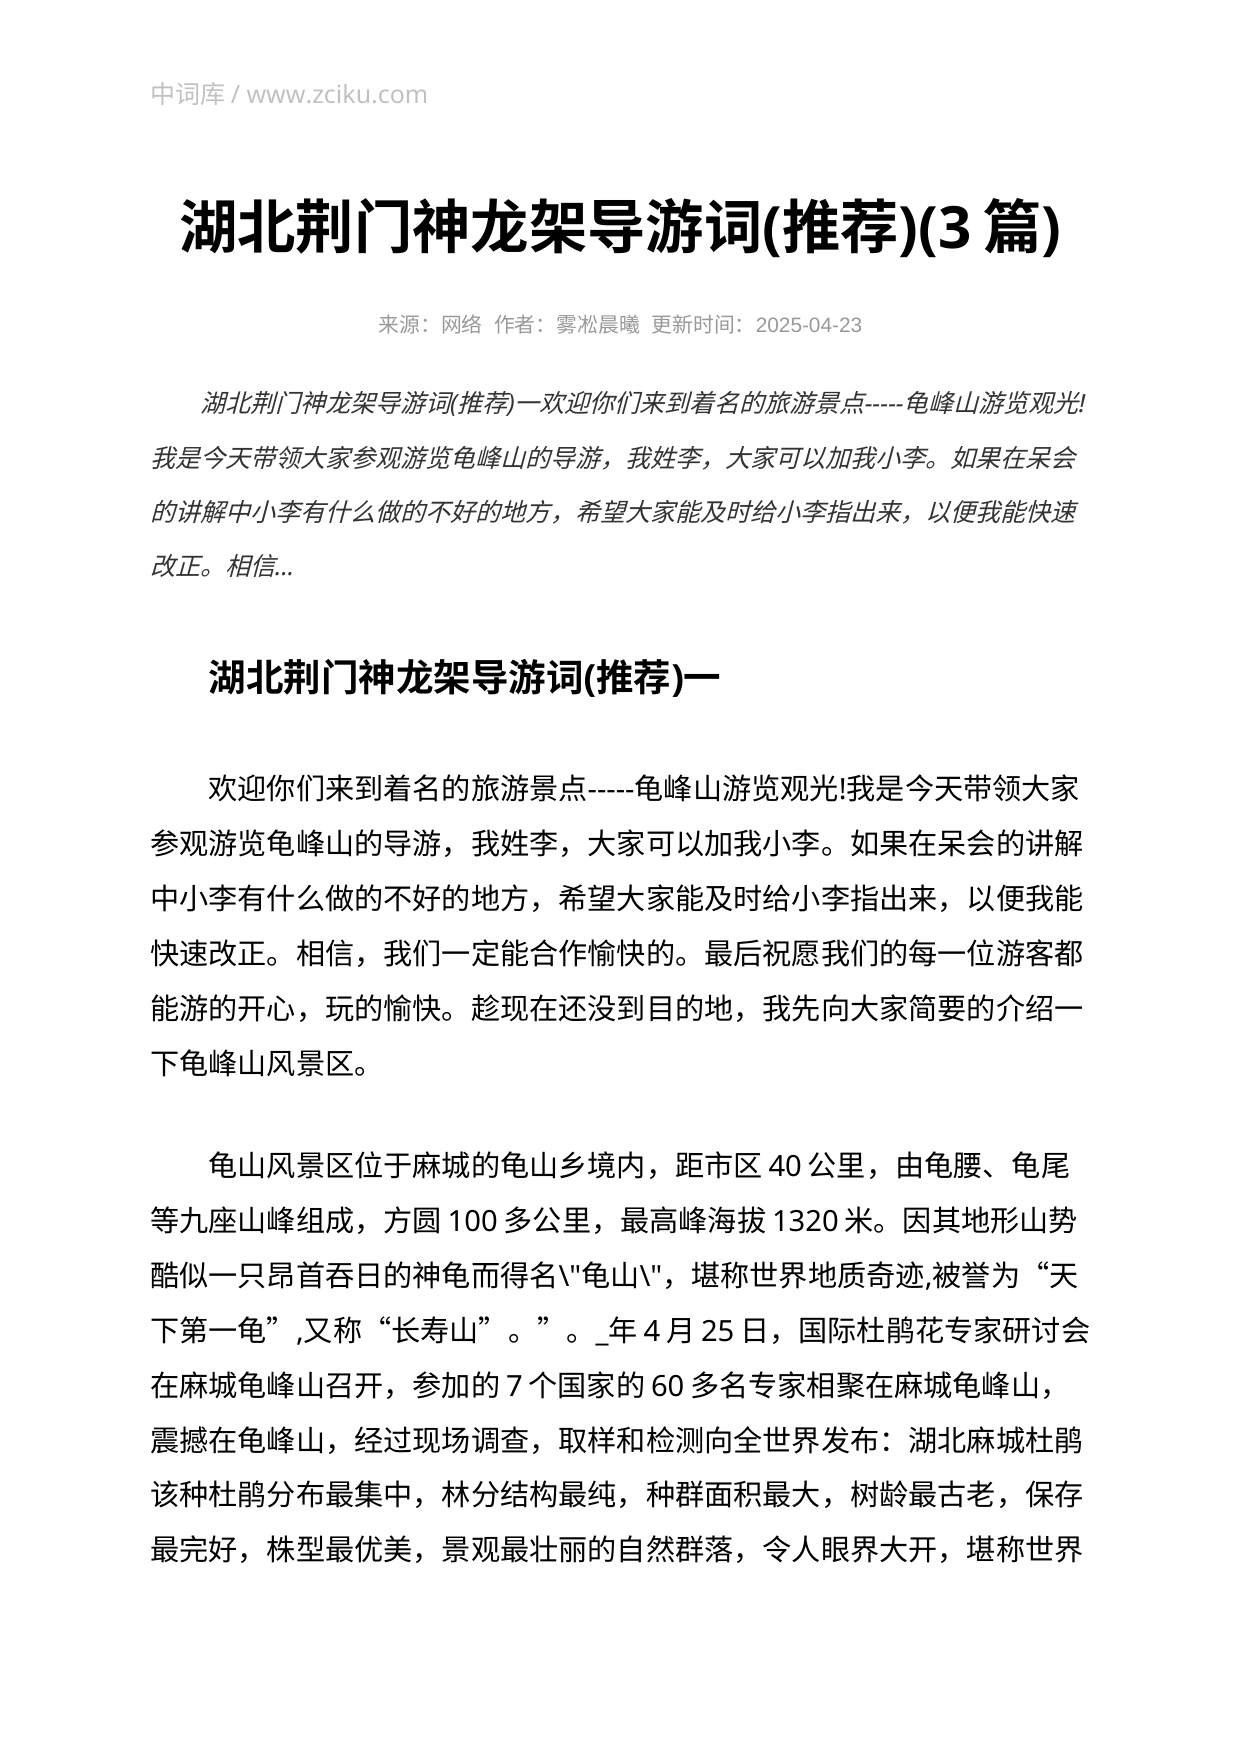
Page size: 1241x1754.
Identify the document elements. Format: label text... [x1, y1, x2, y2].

subtitle 湖北荆门神龙架导游词(推荐)(3篇) [150, 181, 1090, 266]
text 欢迎你们来到着名的旅游景点-----龟峰山游览观光!我是今天带领大家参观游览龟峰山的导游，我姓李，大家可以加我小李。如果在呆会的讲解中小李有什么做的不好的地方，希望大家能及时给小李指出来，以便我能快速改正。相信，我们一定能合作愉快的。最后祝愿我们的每一位游客都能游的开心，玩的愉快。趁现在还没到目的地，我先向大家简要的介绍一下龟峰山风景区。 [150, 766, 1090, 1083]
text 湖北荆门神龙架导游词(推荐)一 [150, 648, 1090, 703]
text 来源：网络 作者：雾凇晨曦 更新时间：2025-04-23 [150, 313, 1090, 337]
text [150, 1142, 1090, 1569]
text 湖北荆门神龙架导游词(推荐)一欢迎你们来到着名的旅游景点-----龟峰山游览观光!我是今天带领大家参观游览龟峰山的导游，我姓李，大家可以加我小李。如果在呆会的讲解中小李有什么做的不好的地方，希望大家能及时给小李指出来，以便我能快速改正。相信... [150, 384, 1090, 583]
